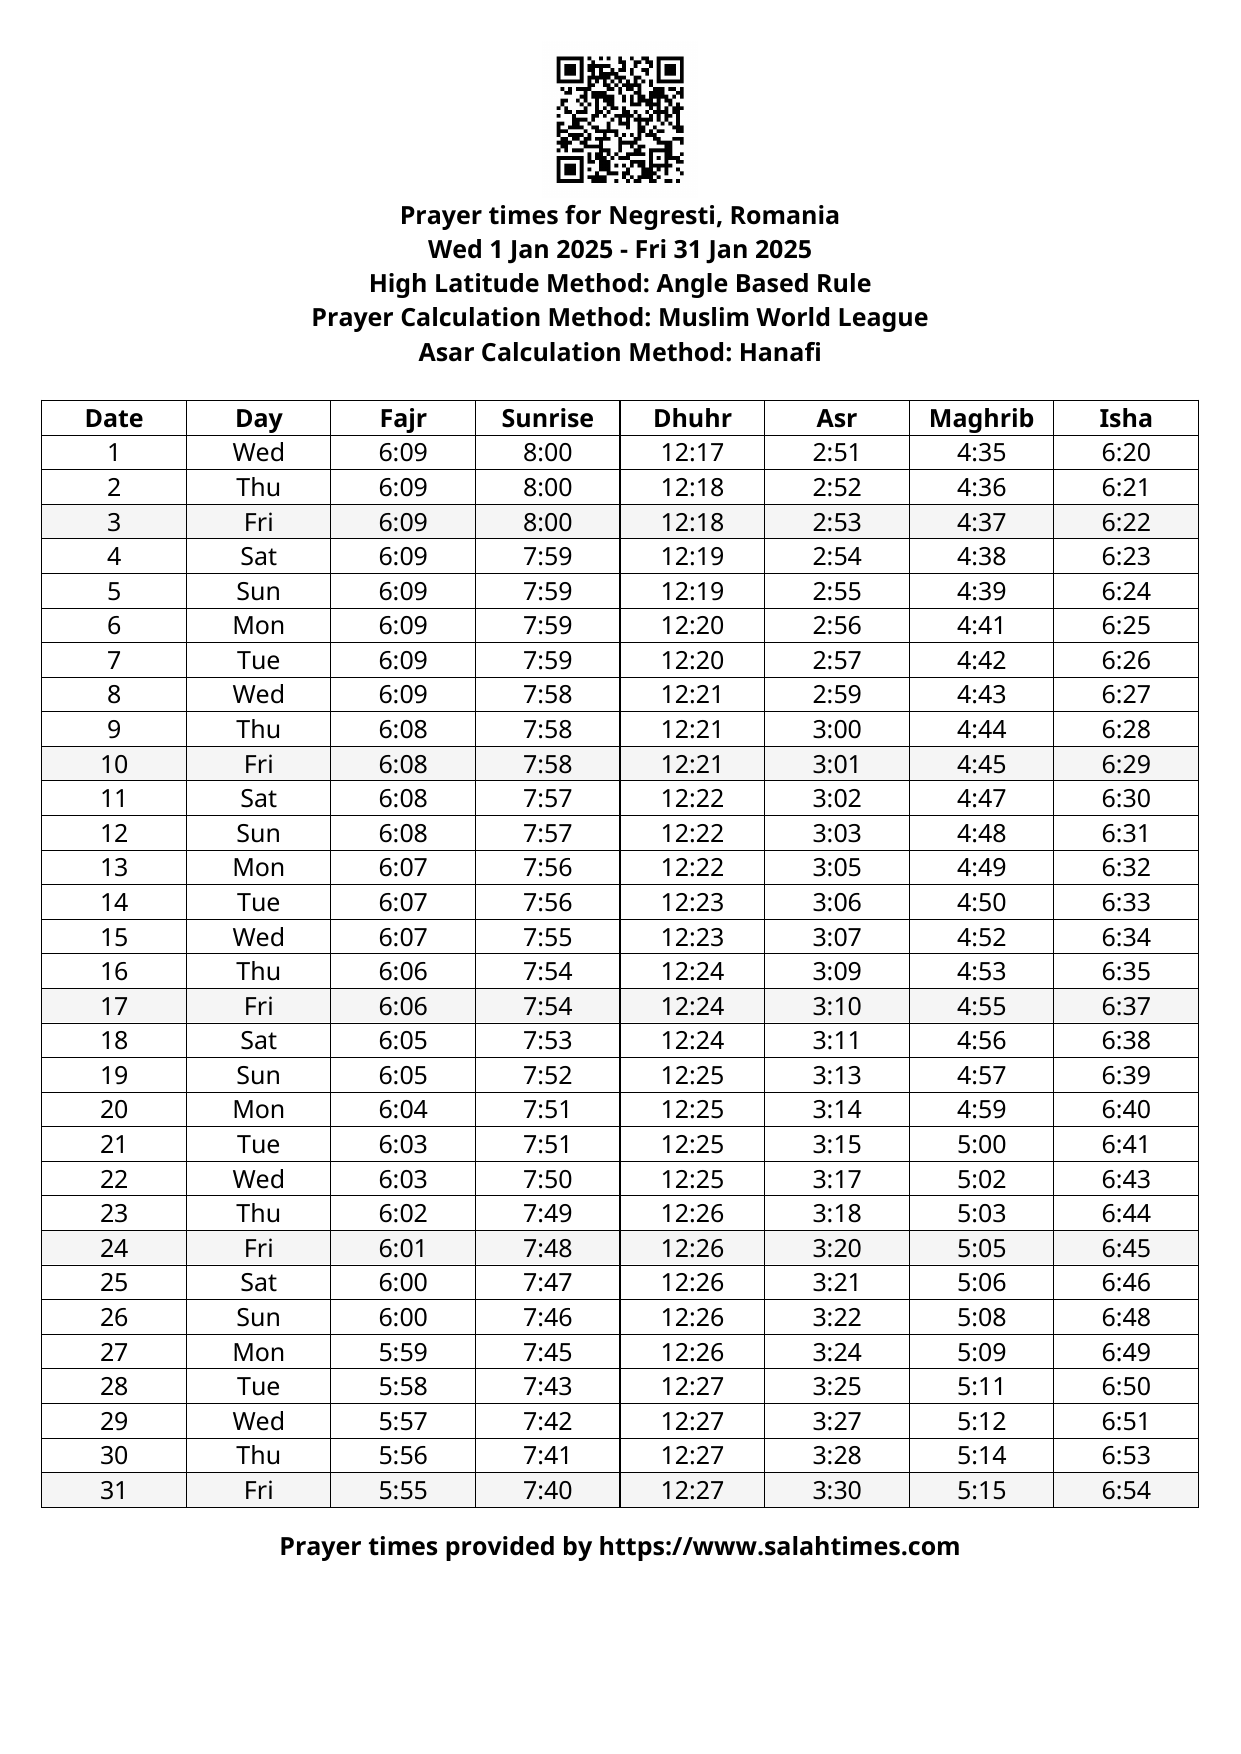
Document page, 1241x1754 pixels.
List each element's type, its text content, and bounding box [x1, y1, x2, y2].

table_cell 7 [42, 643, 186, 677]
table_cell 7:45 [476, 1335, 619, 1368]
table_cell 19 [42, 1058, 186, 1092]
table_cell Mon [187, 1093, 330, 1126]
table_cell 6:20 [1054, 436, 1198, 469]
table_cell 6:39 [1054, 1058, 1198, 1092]
table_cell 6:37 [1054, 989, 1198, 1022]
table_cell 3 [42, 505, 186, 538]
table_cell 12:25 [621, 1162, 764, 1195]
table_cell 6:27 [1054, 678, 1198, 711]
table_cell Sun [187, 1300, 330, 1334]
table_cell 12:25 [621, 1093, 764, 1126]
table_cell 12:22 [621, 781, 764, 815]
table_cell 6:33 [1054, 885, 1198, 919]
table_cell 6:49 [1054, 1335, 1198, 1368]
table_cell 22 [42, 1162, 186, 1195]
table_cell 6:43 [1054, 1162, 1198, 1195]
table_cell 6:00 [331, 1300, 475, 1334]
table_cell 7:43 [476, 1369, 619, 1403]
table_cell 3:06 [765, 885, 909, 919]
table_cell Sat [187, 1266, 330, 1299]
table_cell 9 [42, 712, 186, 746]
table_cell 2:57 [765, 643, 909, 677]
table_cell 12:17 [621, 436, 764, 469]
table_cell 4:45 [910, 747, 1053, 780]
table_cell 7:54 [476, 989, 619, 1022]
table_header Day [187, 401, 330, 434]
table_cell 7:56 [476, 885, 619, 919]
table_cell 12:19 [621, 574, 764, 607]
table_cell Thu [187, 1439, 330, 1472]
table_cell 6:09 [331, 505, 475, 538]
table_cell Thu [187, 712, 330, 746]
table_cell 4:36 [910, 470, 1053, 504]
table_cell 12:26 [621, 1266, 764, 1299]
table_cell 21 [42, 1127, 186, 1161]
table_cell 6:09 [331, 643, 475, 677]
table_cell 12:24 [621, 989, 764, 1022]
table_cell 6:29 [1054, 747, 1198, 780]
table_cell 7:58 [476, 712, 619, 746]
table_cell 5:11 [910, 1369, 1053, 1403]
table_cell 2:54 [765, 539, 909, 573]
table_cell 3:22 [765, 1300, 909, 1334]
table_cell Wed [187, 436, 330, 469]
table_cell Wed [187, 1162, 330, 1195]
table_cell 3:17 [765, 1162, 909, 1195]
text Asar Calculation Method: Hanafi [42, 334, 1198, 368]
table_cell 5:56 [331, 1439, 475, 1472]
table_cell Wed [187, 678, 330, 711]
table_cell 7:58 [476, 747, 619, 780]
table_cell 6:54 [1054, 1473, 1198, 1507]
table_cell 12 [42, 816, 186, 849]
table_cell 6:01 [331, 1231, 475, 1264]
table_cell 6:03 [331, 1127, 475, 1161]
table_cell 7:59 [476, 574, 619, 607]
table_cell 28 [42, 1369, 186, 1403]
table_cell 4:48 [910, 816, 1053, 849]
table_cell 16 [42, 954, 186, 988]
table_cell 5:02 [910, 1162, 1053, 1195]
table_cell 1 [42, 436, 186, 469]
table_cell Wed [187, 920, 330, 953]
table_cell 26 [42, 1300, 186, 1334]
table_cell 4:41 [910, 609, 1053, 642]
table_cell 12:27 [621, 1404, 764, 1437]
table_cell 6:30 [1054, 781, 1198, 815]
table_cell 12:23 [621, 920, 764, 953]
table_cell Sat [187, 539, 330, 573]
table_cell 6:02 [331, 1196, 475, 1230]
table_cell 5:15 [910, 1473, 1053, 1507]
table_cell 7:48 [476, 1231, 619, 1264]
table_cell 30 [42, 1439, 186, 1472]
table_cell Fri [187, 1231, 330, 1264]
table_cell 13 [42, 851, 186, 884]
table_cell 5:08 [910, 1300, 1053, 1334]
table_cell 3:14 [765, 1093, 909, 1126]
table_cell 4:59 [910, 1093, 1053, 1126]
table_header Fajr [331, 401, 475, 434]
table_cell 6:08 [331, 781, 475, 815]
table_cell 6:09 [331, 609, 475, 642]
table_cell 3:30 [765, 1473, 909, 1507]
table_cell 6:08 [331, 747, 475, 780]
table_cell 3:18 [765, 1196, 909, 1230]
table_cell 7:59 [476, 643, 619, 677]
table_cell 6:07 [331, 920, 475, 953]
text Prayer Calculation Method: Muslim World League [42, 300, 1198, 334]
table_cell Mon [187, 1335, 330, 1368]
table_cell 3:15 [765, 1127, 909, 1161]
table_cell 3:10 [765, 989, 909, 1022]
table_cell 7:56 [476, 851, 619, 884]
table_cell 7:50 [476, 1162, 619, 1195]
table_cell 7:46 [476, 1300, 619, 1334]
table_cell 12:21 [621, 747, 764, 780]
table_cell 6:09 [331, 539, 475, 573]
table_cell Wed [187, 1404, 330, 1437]
table_cell 2:56 [765, 609, 909, 642]
table_cell 4:39 [910, 574, 1053, 607]
table_cell 6:25 [1054, 609, 1198, 642]
table_cell Mon [187, 851, 330, 884]
table_header Date [42, 401, 186, 434]
table_cell 12:18 [621, 505, 764, 538]
table_cell 12:26 [621, 1300, 764, 1334]
table_cell 7:59 [476, 539, 619, 573]
table_header Dhuhr [621, 401, 764, 434]
table_cell 4:43 [910, 678, 1053, 711]
table_cell 5:58 [331, 1369, 475, 1403]
table_cell Sun [187, 1058, 330, 1092]
text High Latitude Method: Angle Based Rule [42, 266, 1198, 300]
table_header Maghrib [910, 401, 1053, 434]
table_cell 12:21 [621, 678, 764, 711]
table_cell 5:06 [910, 1266, 1053, 1299]
table_cell 5:09 [910, 1335, 1053, 1368]
table_cell 6:09 [331, 470, 475, 504]
table_cell 6:08 [331, 816, 475, 849]
table_cell 15 [42, 920, 186, 953]
table_cell 8:00 [476, 470, 619, 504]
table_cell Thu [187, 954, 330, 988]
table_cell 7:54 [476, 954, 619, 988]
table_cell 6:09 [331, 678, 475, 711]
table_cell 3:11 [765, 1024, 909, 1057]
table_cell 17 [42, 989, 186, 1022]
table_cell 4:42 [910, 643, 1053, 677]
table_cell Tue [187, 1369, 330, 1403]
table_cell Tue [187, 1127, 330, 1161]
table_cell Fri [187, 505, 330, 538]
table_cell 4:47 [910, 781, 1053, 815]
table_cell 6:06 [331, 954, 475, 988]
table_cell 25 [42, 1266, 186, 1299]
table_cell 10 [42, 747, 186, 780]
table_cell 4:38 [910, 539, 1053, 573]
table_cell 12:24 [621, 954, 764, 988]
table_cell 6:50 [1054, 1369, 1198, 1403]
table_cell 20 [42, 1093, 186, 1126]
table_cell 4:55 [910, 989, 1053, 1022]
table_cell 7:57 [476, 781, 619, 815]
table_cell 2:51 [765, 436, 909, 469]
table_cell 3:25 [765, 1369, 909, 1403]
table_cell 8:00 [476, 505, 619, 538]
table_cell 12:27 [621, 1473, 764, 1507]
table_cell 29 [42, 1404, 186, 1437]
table_cell Tue [187, 643, 330, 677]
table_cell 8:00 [476, 436, 619, 469]
table_cell 6:22 [1054, 505, 1198, 538]
table_cell 4:53 [910, 954, 1053, 988]
table_cell 11 [42, 781, 186, 815]
table_cell Sat [187, 781, 330, 815]
table_cell 24 [42, 1231, 186, 1264]
table_cell 12:25 [621, 1127, 764, 1161]
table_cell 5:57 [331, 1404, 475, 1437]
table_cell 6 [42, 609, 186, 642]
table_cell 12:22 [621, 851, 764, 884]
table_cell Sun [187, 816, 330, 849]
table_cell 2:59 [765, 678, 909, 711]
table_cell 12:22 [621, 816, 764, 849]
table_header Asr [765, 401, 909, 434]
table_cell 4:57 [910, 1058, 1053, 1092]
table_cell 3:09 [765, 954, 909, 988]
table_cell 31 [42, 1473, 186, 1507]
table_cell 3:02 [765, 781, 909, 815]
table_header Isha [1054, 401, 1198, 434]
table_cell 7:49 [476, 1196, 619, 1230]
table_cell 12:21 [621, 712, 764, 746]
table_cell 3:24 [765, 1335, 909, 1368]
table_cell 18 [42, 1024, 186, 1057]
table_cell 6:08 [331, 712, 475, 746]
table_cell 3:05 [765, 851, 909, 884]
table_cell Mon [187, 609, 330, 642]
table_cell 6:23 [1054, 539, 1198, 573]
text Prayer times provided by https://www.salahtimes.com [42, 1528, 1198, 1563]
table_cell 27 [42, 1335, 186, 1368]
table_cell 6:51 [1054, 1404, 1198, 1437]
table_cell 8 [42, 678, 186, 711]
table_cell 7:47 [476, 1266, 619, 1299]
table_cell 6:07 [331, 851, 475, 884]
table_cell 12:27 [621, 1369, 764, 1403]
table_cell 7:53 [476, 1024, 619, 1057]
table_cell 6:53 [1054, 1439, 1198, 1472]
table_cell 7:51 [476, 1093, 619, 1126]
table_cell 12:26 [621, 1196, 764, 1230]
table_cell 6:45 [1054, 1231, 1198, 1264]
table_cell Fri [187, 1473, 330, 1507]
table_cell 5:14 [910, 1439, 1053, 1472]
table_cell Fri [187, 747, 330, 780]
table_cell 12:26 [621, 1335, 764, 1368]
table_cell 2:55 [765, 574, 909, 607]
table_cell 5:05 [910, 1231, 1053, 1264]
table_cell 6:05 [331, 1058, 475, 1092]
table_cell 5:12 [910, 1404, 1053, 1437]
table_cell 12:19 [621, 539, 764, 573]
table_cell 6:41 [1054, 1127, 1198, 1161]
table_cell 6:05 [331, 1024, 475, 1057]
table_cell 7:59 [476, 609, 619, 642]
table_cell 23 [42, 1196, 186, 1230]
table_cell 2 [42, 470, 186, 504]
table_cell 5:03 [910, 1196, 1053, 1230]
table_cell 6:44 [1054, 1196, 1198, 1230]
table_cell 6:09 [331, 436, 475, 469]
table_cell 4:52 [910, 920, 1053, 953]
table_cell 6:03 [331, 1162, 475, 1195]
table_cell Thu [187, 470, 330, 504]
table_cell 6:35 [1054, 954, 1198, 988]
table_cell 7:57 [476, 816, 619, 849]
table_cell 4:35 [910, 436, 1053, 469]
table_cell 12:24 [621, 1024, 764, 1057]
table_cell 7:58 [476, 678, 619, 711]
table_cell 14 [42, 885, 186, 919]
table_cell 6:40 [1054, 1093, 1198, 1126]
table_cell 12:18 [621, 470, 764, 504]
table_cell 4 [42, 539, 186, 573]
table_cell 3:01 [765, 747, 909, 780]
table_cell 4:44 [910, 712, 1053, 746]
table_cell 4:37 [910, 505, 1053, 538]
table_cell 7:42 [476, 1404, 619, 1437]
table_cell 4:49 [910, 851, 1053, 884]
table_cell 3:07 [765, 920, 909, 953]
table_cell 12:26 [621, 1231, 764, 1264]
table_cell 5:59 [331, 1335, 475, 1368]
text Wed 1 Jan 2025 - Fri 31 Jan 2025 [42, 232, 1198, 266]
table_cell 5:55 [331, 1473, 475, 1507]
table_cell 3:20 [765, 1231, 909, 1264]
table_cell 6:28 [1054, 712, 1198, 746]
table_header Sunrise [476, 401, 619, 434]
table_cell 6:24 [1054, 574, 1198, 607]
table_cell 6:07 [331, 885, 475, 919]
table_cell 6:06 [331, 989, 475, 1022]
table_cell 6:34 [1054, 920, 1198, 953]
table_cell 12:20 [621, 609, 764, 642]
table_cell 6:26 [1054, 643, 1198, 677]
table_cell 12:23 [621, 885, 764, 919]
table_cell 12:27 [621, 1439, 764, 1472]
table_cell 6:00 [331, 1266, 475, 1299]
table_cell 3:21 [765, 1266, 909, 1299]
table_cell 3:13 [765, 1058, 909, 1092]
table_cell 6:09 [331, 574, 475, 607]
table_cell 3:28 [765, 1439, 909, 1472]
table_cell Thu [187, 1196, 330, 1230]
table_cell 3:03 [765, 816, 909, 849]
table_cell 6:46 [1054, 1266, 1198, 1299]
table_cell 6:04 [331, 1093, 475, 1126]
table_cell 6:38 [1054, 1024, 1198, 1057]
text Prayer times for Negresti, Romania [42, 198, 1198, 232]
table_cell Sun [187, 574, 330, 607]
table_cell Fri [187, 989, 330, 1022]
table_cell Tue [187, 885, 330, 919]
table_cell 7:55 [476, 920, 619, 953]
table_cell 7:40 [476, 1473, 619, 1507]
table_cell 5:00 [910, 1127, 1053, 1161]
table_cell 6:21 [1054, 470, 1198, 504]
table_cell 6:31 [1054, 816, 1198, 849]
table_cell 5 [42, 574, 186, 607]
table_cell 7:52 [476, 1058, 619, 1092]
table_cell 4:56 [910, 1024, 1053, 1057]
table_cell 3:27 [765, 1404, 909, 1437]
table_cell 7:51 [476, 1127, 619, 1161]
table_cell 4:50 [910, 885, 1053, 919]
table_cell 6:32 [1054, 851, 1198, 884]
table_cell 6:48 [1054, 1300, 1198, 1334]
table_cell 2:53 [765, 505, 909, 538]
table_cell 7:41 [476, 1439, 619, 1472]
table_cell 2:52 [765, 470, 909, 504]
picture [542, 41, 699, 198]
table_cell 3:00 [765, 712, 909, 746]
table_cell 12:20 [621, 643, 764, 677]
table_cell Sat [187, 1024, 330, 1057]
table_cell 12:25 [621, 1058, 764, 1092]
